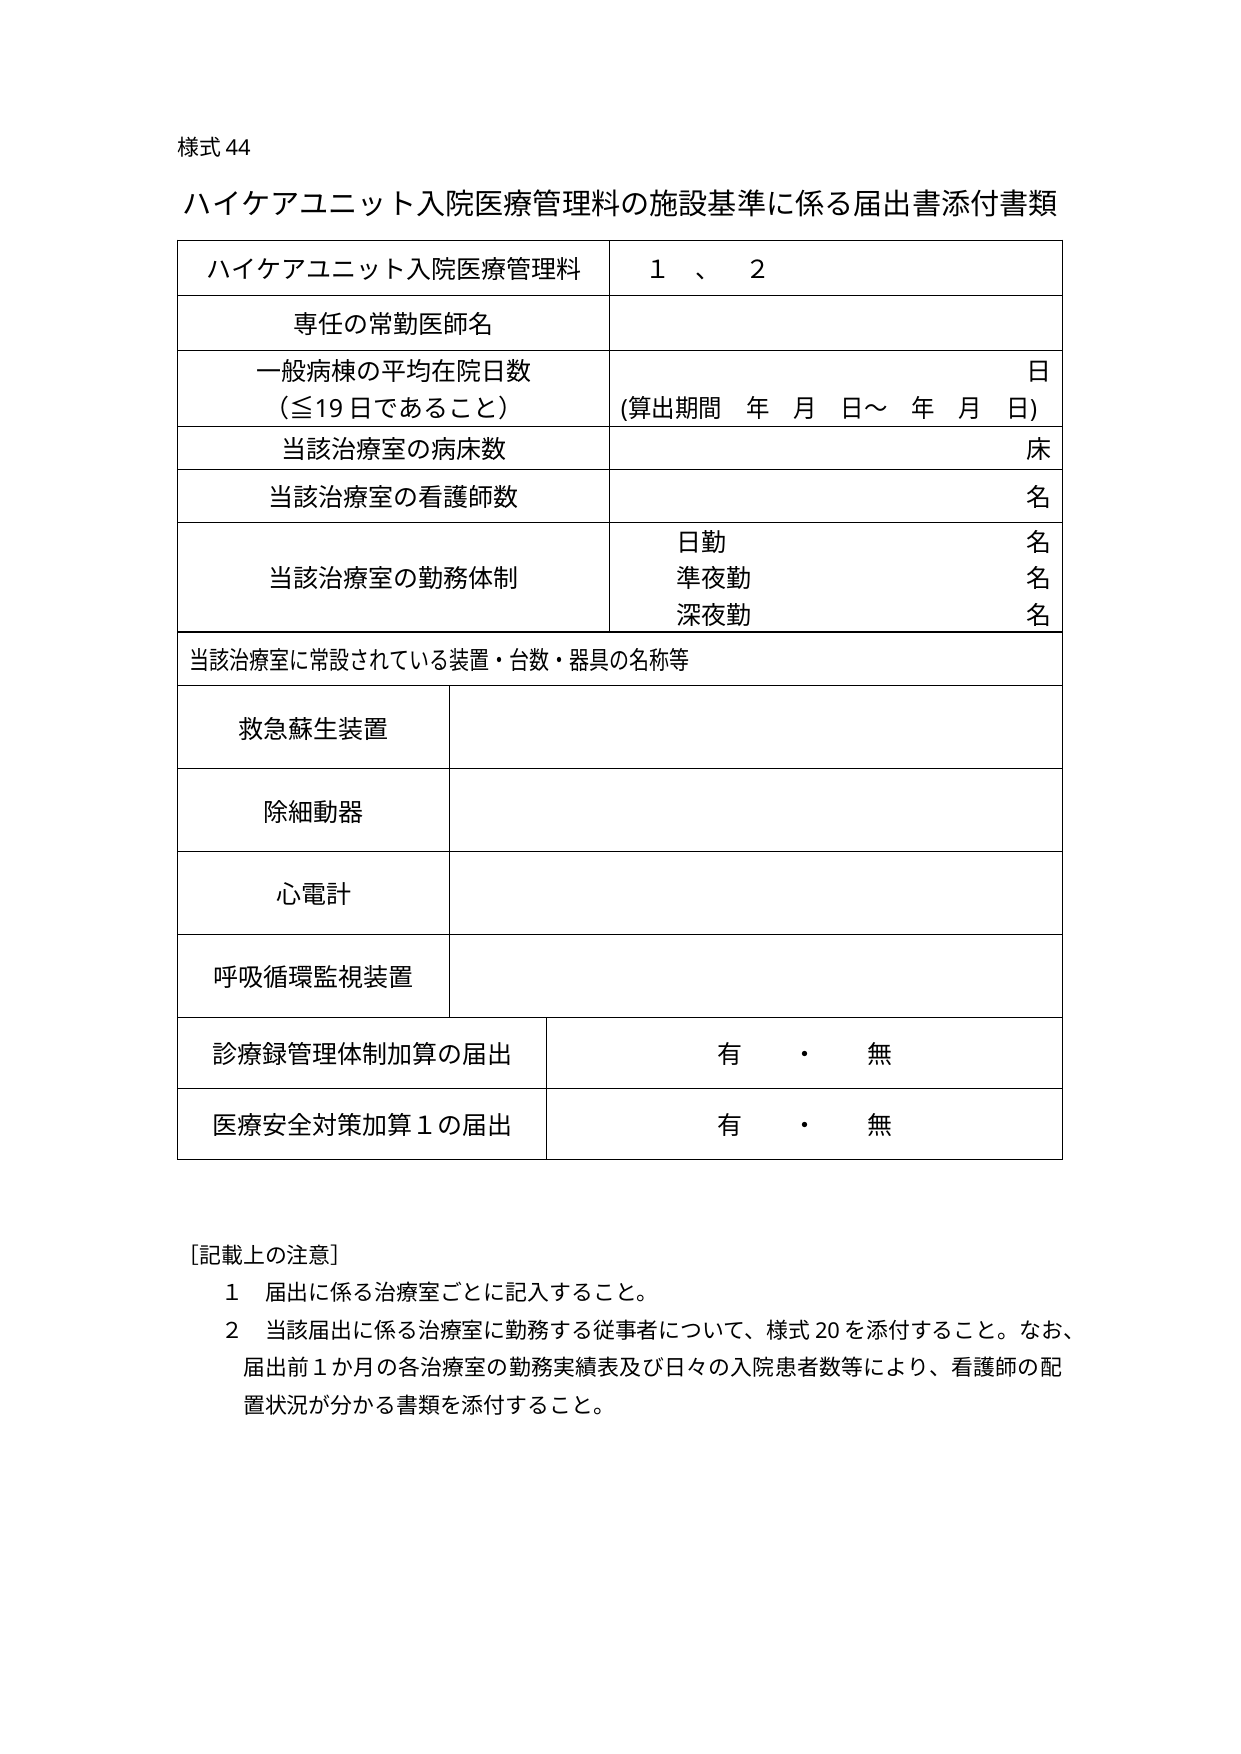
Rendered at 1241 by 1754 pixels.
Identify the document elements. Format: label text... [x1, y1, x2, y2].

table_cell 日 (算出期間 年 月 日～ 年 月 日) [610, 351, 1062, 426]
table_cell 当該治療室に常設されている装置・台数・器具の名称等 [178, 633, 1062, 685]
table_cell 当該治療室の勤務体制 [178, 523, 609, 631]
text ２ 当該届出に係る治療室に勤務する従事者について、様式20を添付すること。なお、届出前１か月の各治療室の勤務実績表及び日々の入院患者数等により、看護師の配置状況が分かる書類を添付すること。 [177, 1310, 1063, 1422]
table_cell 診療録管理体制加算の届出 [178, 1018, 546, 1088]
table_header １ 、 ２ [610, 241, 1062, 294]
table_cell [450, 769, 609, 851]
table_cell [609, 935, 1062, 1017]
text ハイケアユニット入院医療管理料の施設基準に係る届出書添付書類 [177, 164, 1063, 239]
text 様式44 [177, 127, 1063, 164]
table_cell 当該治療室の病床数 [178, 427, 609, 469]
table_cell 一般病棟の平均在院日数 （≦19日であること） [178, 351, 609, 426]
table_cell 除細動器 [178, 769, 449, 851]
table_cell [450, 686, 609, 768]
table_cell 当該治療室の看護師数 [178, 470, 609, 522]
table_cell 名 [610, 470, 1062, 522]
table_cell 床 [610, 427, 1062, 469]
table_cell 心電計 [178, 852, 449, 934]
table_cell 日勤 名 準夜勤 名 深夜勤 名 [610, 523, 1062, 631]
table_cell [610, 296, 1062, 349]
table_cell 呼吸循環監視装置 [178, 935, 449, 1017]
table_cell [450, 852, 609, 934]
table_header ハイケアユニット入院医療管理料 [178, 241, 609, 294]
text １ 届出に係る治療室ごとに記入すること。 [177, 1272, 1063, 1310]
text ［記載上の注意］ [177, 1235, 1063, 1272]
table_cell 救急蘇生装置 [178, 686, 449, 768]
table_cell 有 ・ 無 [547, 1089, 1062, 1159]
table_cell 専任の常勤医師名 [178, 296, 609, 349]
table_cell [609, 686, 1062, 768]
table_cell 有 ・ 無 [547, 1018, 1062, 1088]
table_cell [609, 852, 1062, 934]
table_cell [609, 769, 1062, 851]
table_cell 医療安全対策加算１の届出 [178, 1089, 546, 1159]
table_cell [450, 935, 609, 1017]
